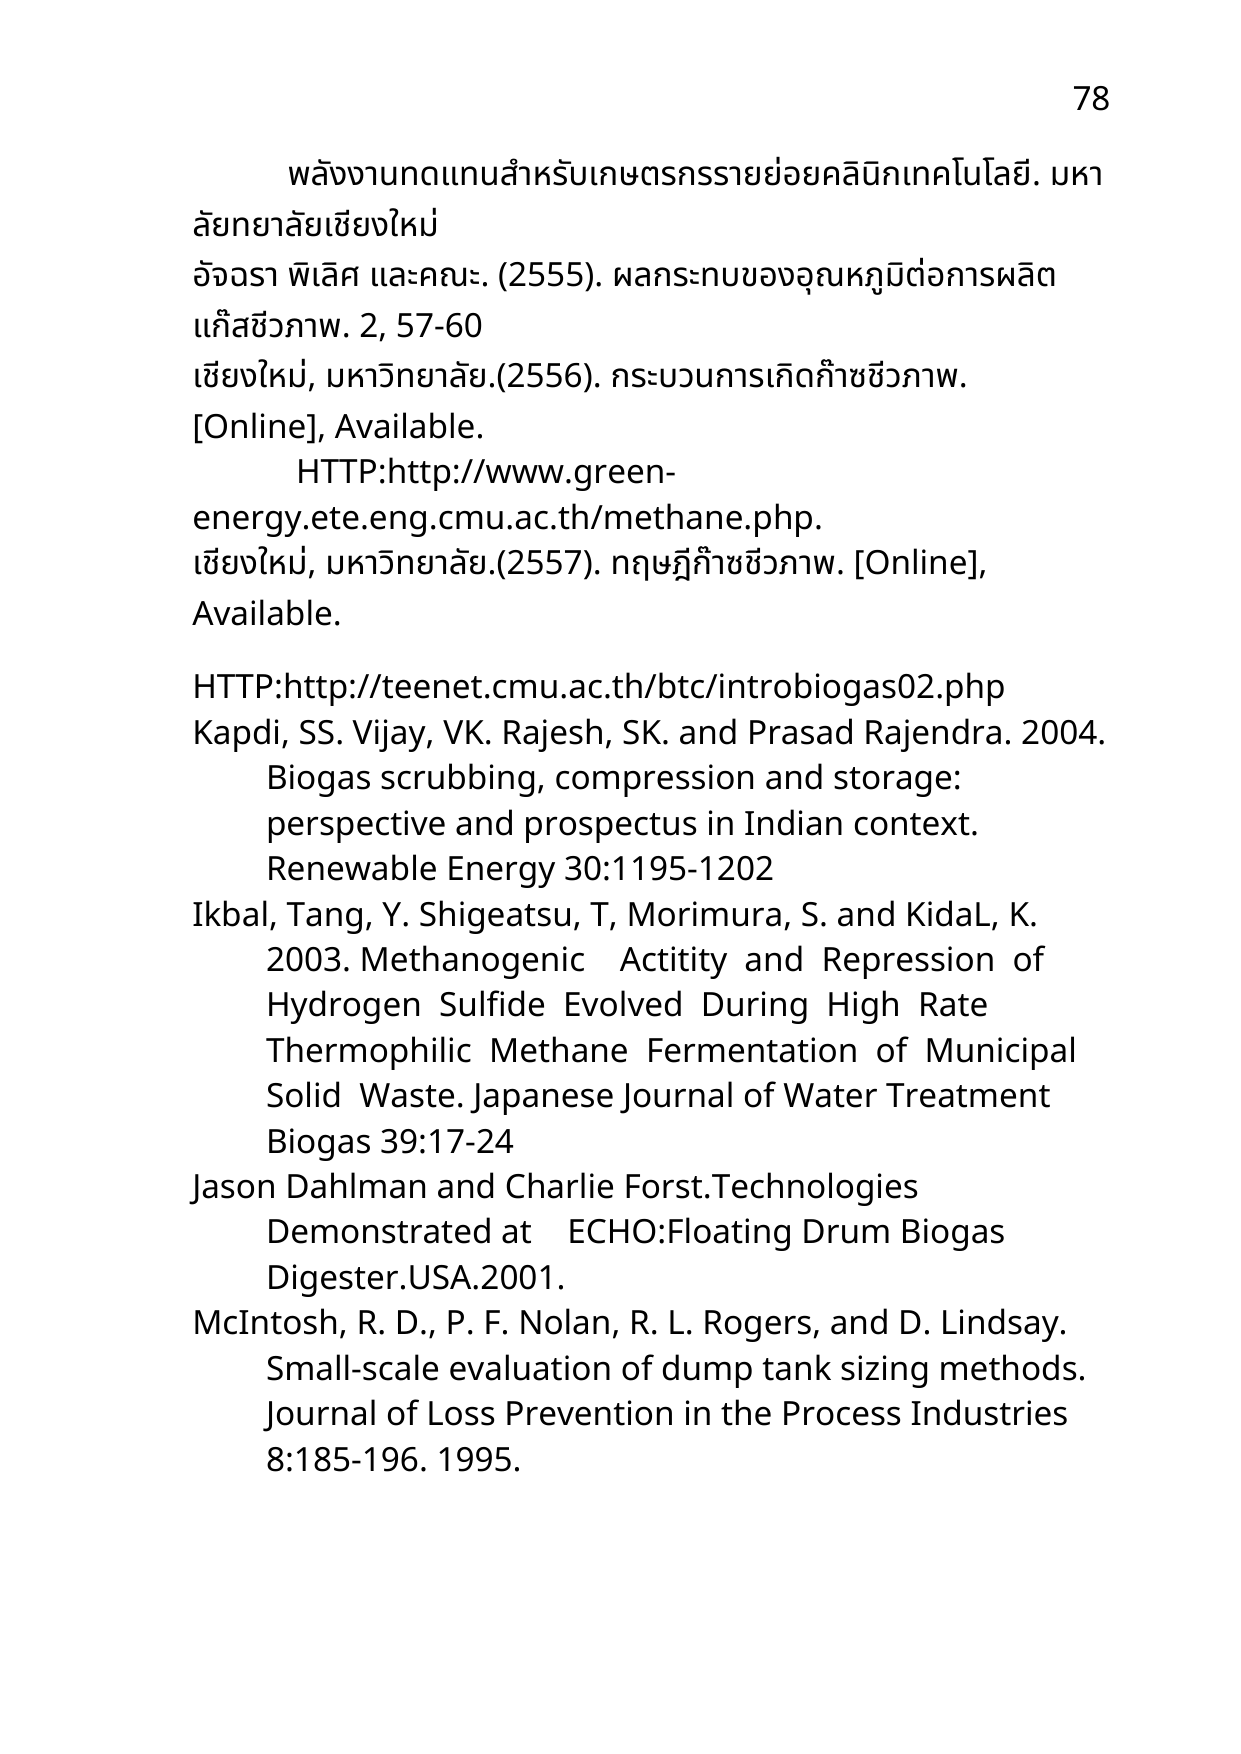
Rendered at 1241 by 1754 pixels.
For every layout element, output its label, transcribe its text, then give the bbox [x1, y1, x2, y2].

text พลังงานทดแทนสำหรับเกษตรกรรายย่อยคลินิกเทคโนโลยี. มหาลัยทยาลัยเชียงใหม่ [192, 150, 1110, 251]
text อัจฉรา พิเลิศ และคณะ. (2555). ผลกระทบของอุณหภูมิต่อการผลิตแก๊สชีวภาพ. 2, 57-60 [192, 251, 1110, 352]
text เชียงใหม่, มหาวิทยาลัย.(2556). กระบวนการเกิดก๊าซชีวภาพ. [Online], Available. [192, 352, 1110, 448]
text McIntosh, R. D., P. F. Nolan, R. L. Rogers, and D. Lindsay. Small-scale evaluation of dump tank sizing methods. Journal of Loss Prevention in the Process Industries 8:185-196. 1995. [192, 1299, 1110, 1481]
text Jason Dahlman and Charlie Forst.Technologies Demonstrated at ECHO:Floating Drum Biogas Digester.USA.2001. [192, 1163, 1110, 1299]
text เชียงใหม่, มหาวิทยาลัย.(2557). ทฤษฎีก๊าซชีวภาพ. [Online], Available. [192, 539, 1110, 635]
text HTTP:http://teenet.cmu.ac.th/btc/introbiogas02.php [192, 635, 1110, 709]
text Ikbal, Tang, Y. Shigeatsu, T, Morimura, S. and KidaL, K. 2003. Methanogenic Actitity and Repression of Hydrogen Sulfide Evolved During High Rate Thermophilic Methane Fermentation of Municipal Solid Waste. Japanese Journal of Water Treatment Biogas 39:17-24 [192, 890, 1110, 1163]
text HTTP:http://www.green-energy.ete.eng.cmu.ac.th/methane.php. [192, 448, 1110, 539]
text Kapdi, SS. Vijay, VK. Rajesh, SK. and Prasad Rajendra. 2004. Biogas scrubbing, compression and storage: perspective and prospectus in Indian context. Renewable Energy 30:1195-1202 [192, 709, 1110, 890]
